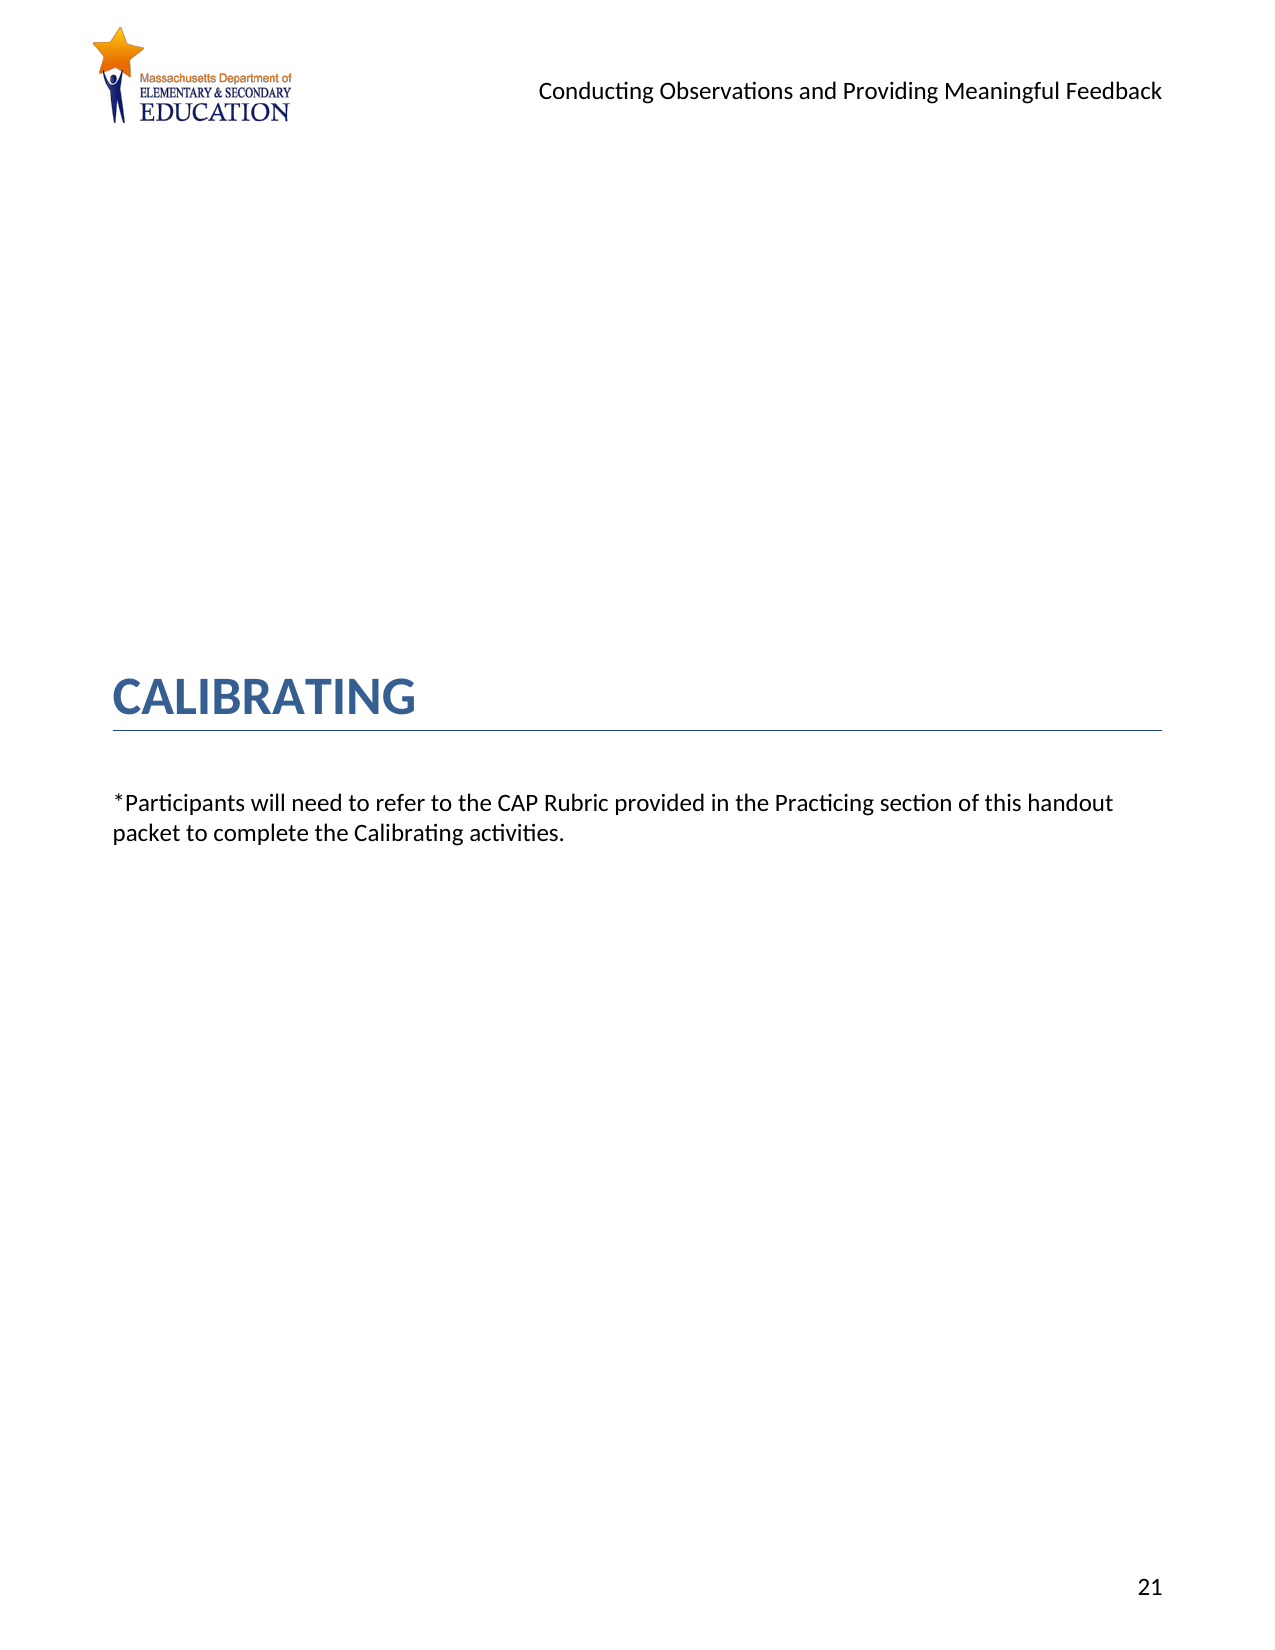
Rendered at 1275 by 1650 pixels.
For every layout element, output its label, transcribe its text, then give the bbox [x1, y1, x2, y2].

text *Participants will need to refer to the CAP Rubric provided in the Practicing section of this handout packet to complete the Calibrating activities. [112, 787, 1162, 848]
picture [93, 27, 291, 123]
subtitle CALIBRATING [112, 662, 1162, 731]
